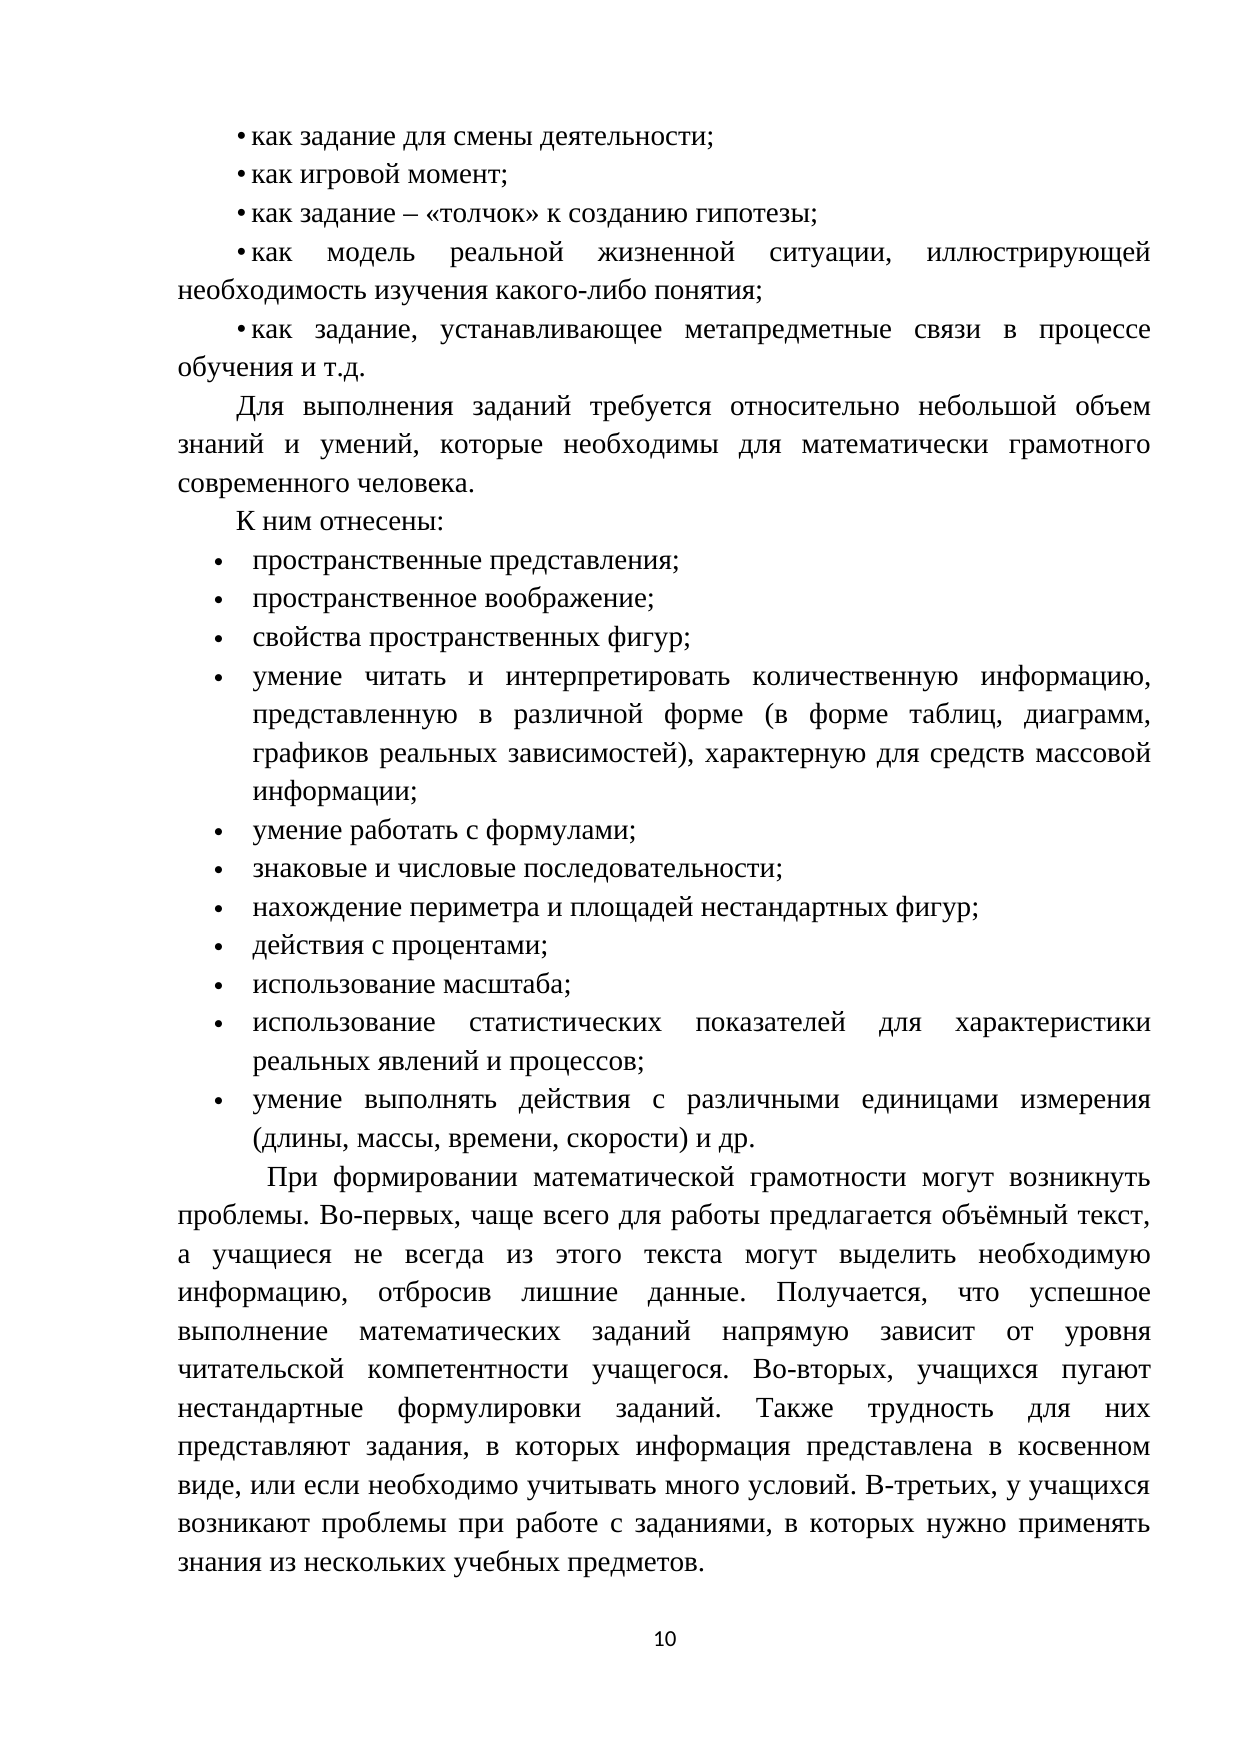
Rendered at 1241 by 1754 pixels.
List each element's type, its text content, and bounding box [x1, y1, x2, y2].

list умение читать и интерпретировать количественную информацию, представленную в различной форме (в форме таблиц, диаграмм, графиков реальных зависимостей), характерную для средств массовой информации; [215, 658, 1152, 807]
list нахождение периметра и площадей нестандартных фигур; [215, 889, 1152, 922]
text При формировании математической грамотности могут возникнуть проблемы. Во-первых, чаще всего для работы предлагается объёмный текст, а учащиеся не всегда из этого текста могут выделить необходимую информацию, отбросив лишние данные. Получается, что успешное выполнение математических заданий напрямую зависит от уровня читательской компетентности учащегося. Во-вторых, учащихся пугают нестандартные формулировки заданий. Также трудность для них представляют задания, в которых информация представлена в косвенном виде, или если необходимо учитывать много условий. В-третьих, у учащихся возникают проблемы при работе с заданиями, в которых нужно применять знания из нескольких учебных предметов. [177, 1159, 1152, 1578]
text • как модель реальной жизненной ситуации, иллюстрирующей необходимость изучения какого-либо понятия; [177, 234, 1152, 306]
text К ним отнесены: [177, 503, 1152, 537]
text Для выполнения заданий требуется относительно небольшой объем знаний и умений, которые необходимы для математически грамотного современного человека. [177, 388, 1152, 498]
list использование статистических показателей для характеристики реальных явлений и процессов; [215, 1004, 1152, 1077]
text • как игровой момент; [177, 157, 1152, 190]
list умение работать с формулами; [215, 812, 1152, 845]
list свойства пространственных фигур; [215, 619, 1152, 653]
list действия с процентами; [215, 927, 1152, 961]
text • как задание, устанавливающее метапредметные связи в процессе обучения и т.д. [177, 311, 1152, 383]
list использование масштаба; [215, 966, 1152, 999]
text • как задание для смены деятельности; [177, 118, 1152, 152]
list пространственное воображение; [215, 581, 1152, 614]
list пространственные представления; [215, 542, 1152, 576]
list умение выполнять действия с различными единицами измерения (длины, массы, времени, скорости) и др. [215, 1082, 1152, 1154]
list знаковые и числовые последовательности; [215, 850, 1152, 884]
text • как задание – «толчок» к созданию гипотезы; [177, 195, 1152, 229]
